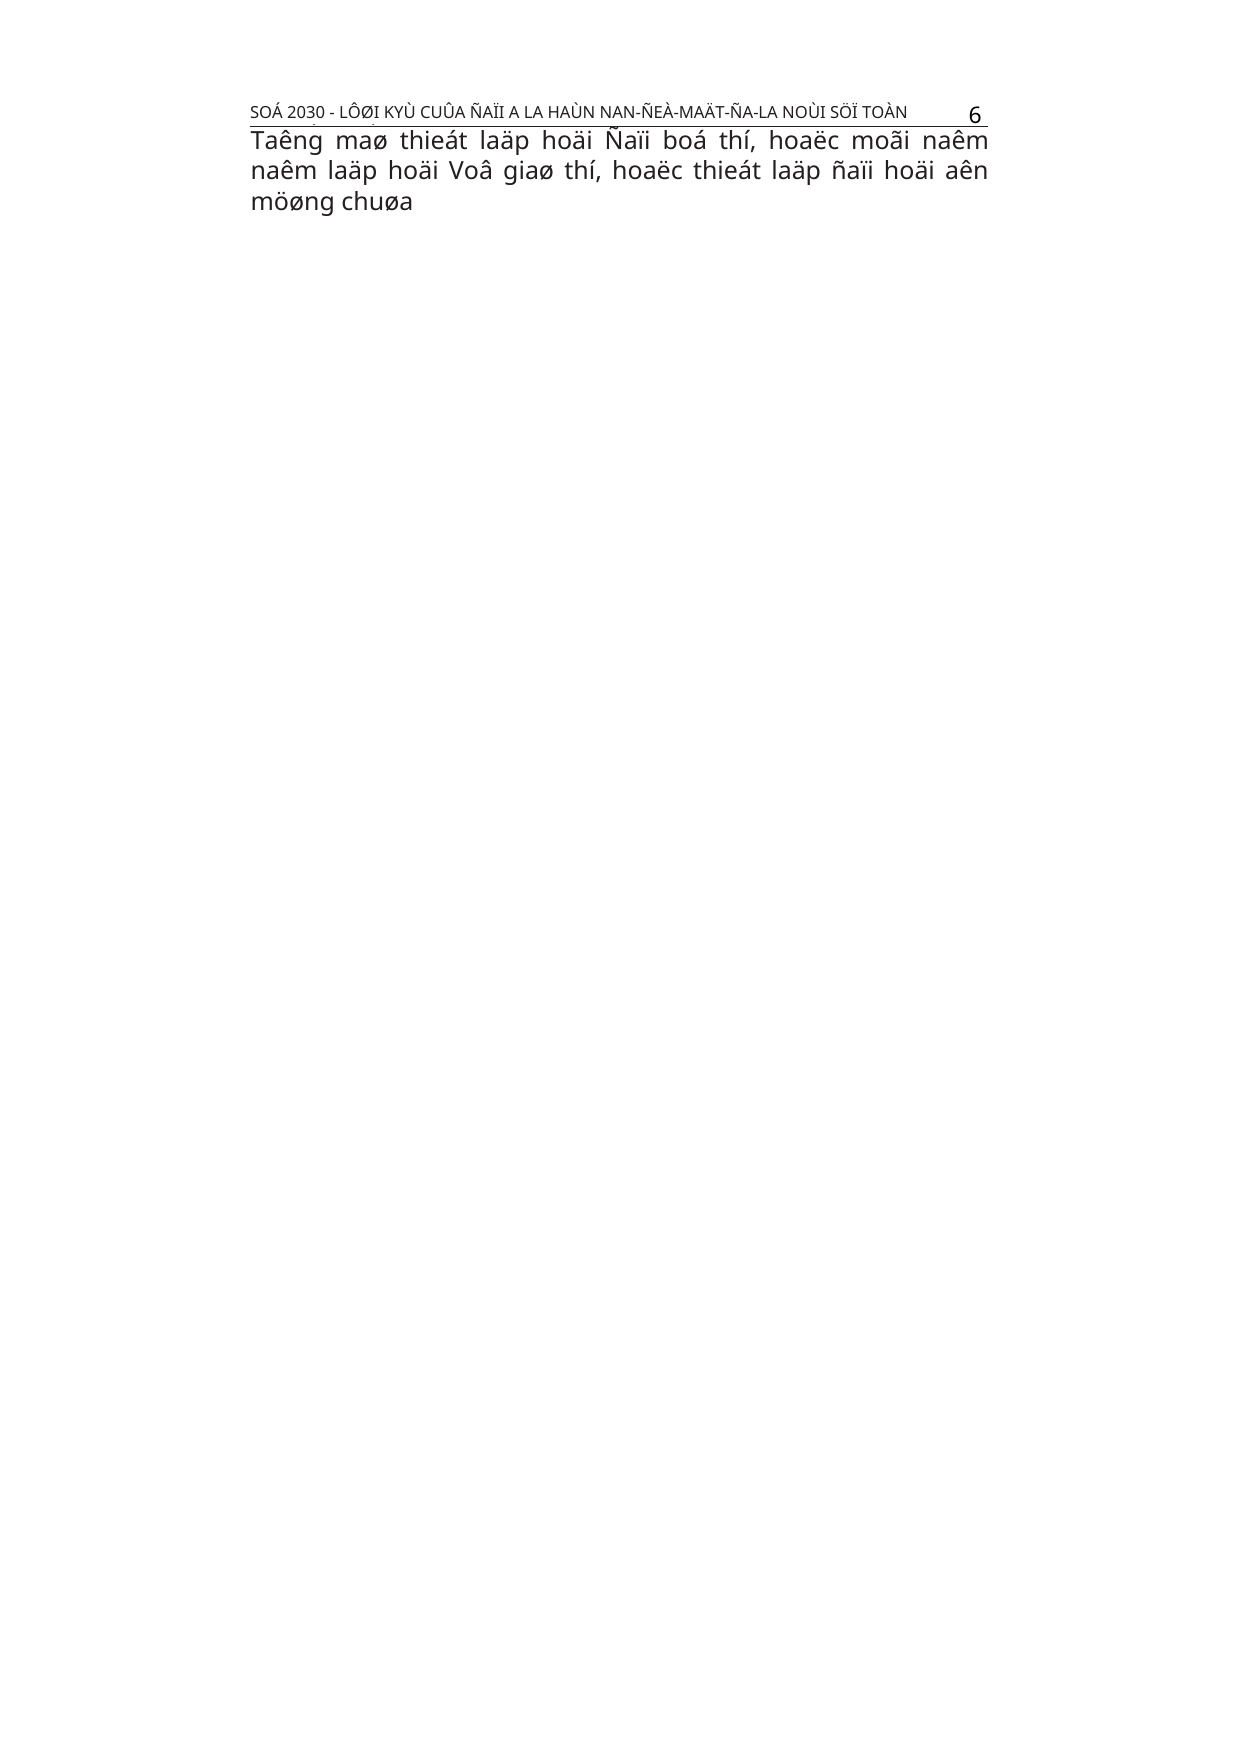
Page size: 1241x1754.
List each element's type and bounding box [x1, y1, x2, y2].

text [250, 125, 990, 218]
